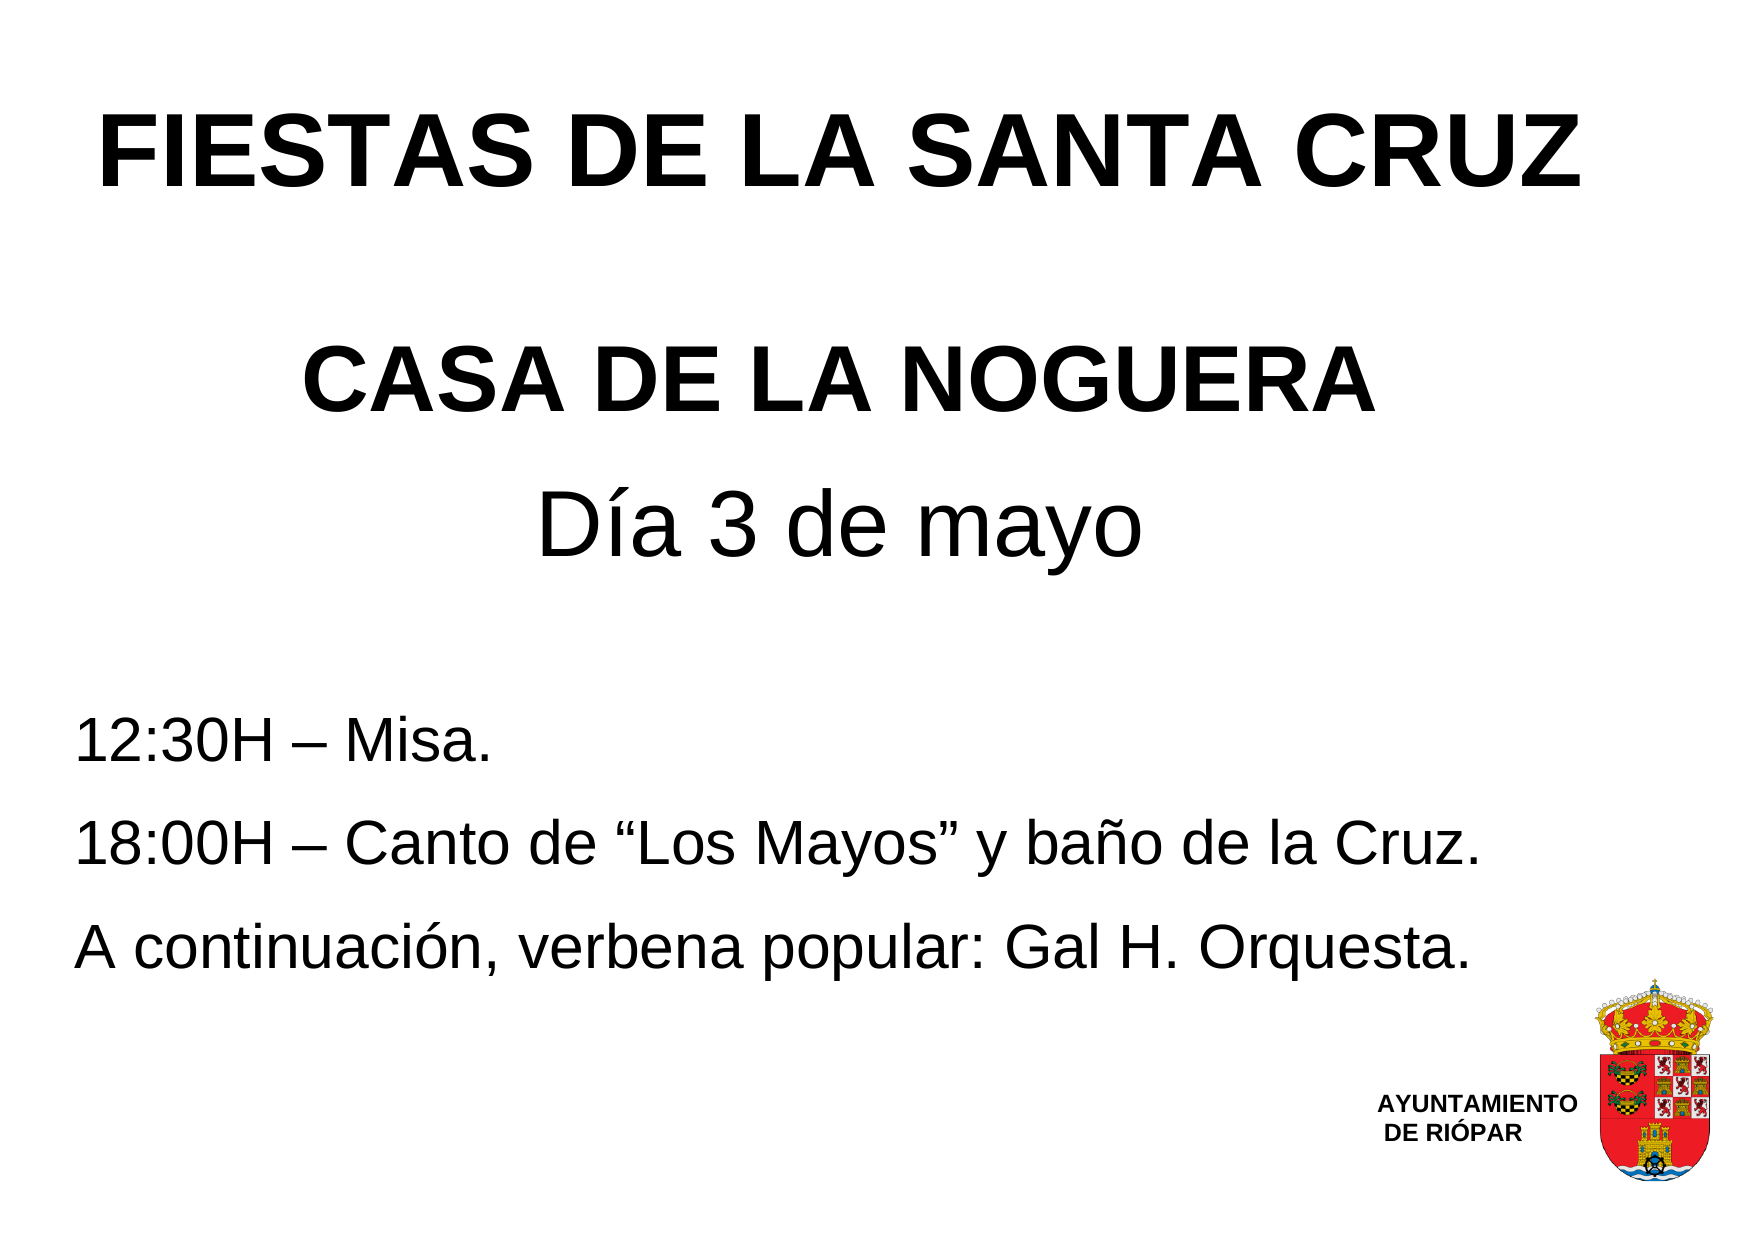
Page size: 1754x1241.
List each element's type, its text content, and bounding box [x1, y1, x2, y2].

text Día 3 de mayo [74, 468, 1606, 576]
text A continuación, verbena popular: Gal H. Orquesta. [74, 909, 1606, 981]
picture [1594, 978, 1713, 1179]
text 12:30H – Misa. [74, 703, 1606, 774]
text 18:00H – Canto de “Los Mayos” y baño de la Cruz. [74, 806, 1606, 878]
text FIESTAS DE LA SANTA CRUZ [74, 89, 1606, 209]
text CASA DE LA NOGUERA [74, 323, 1606, 431]
